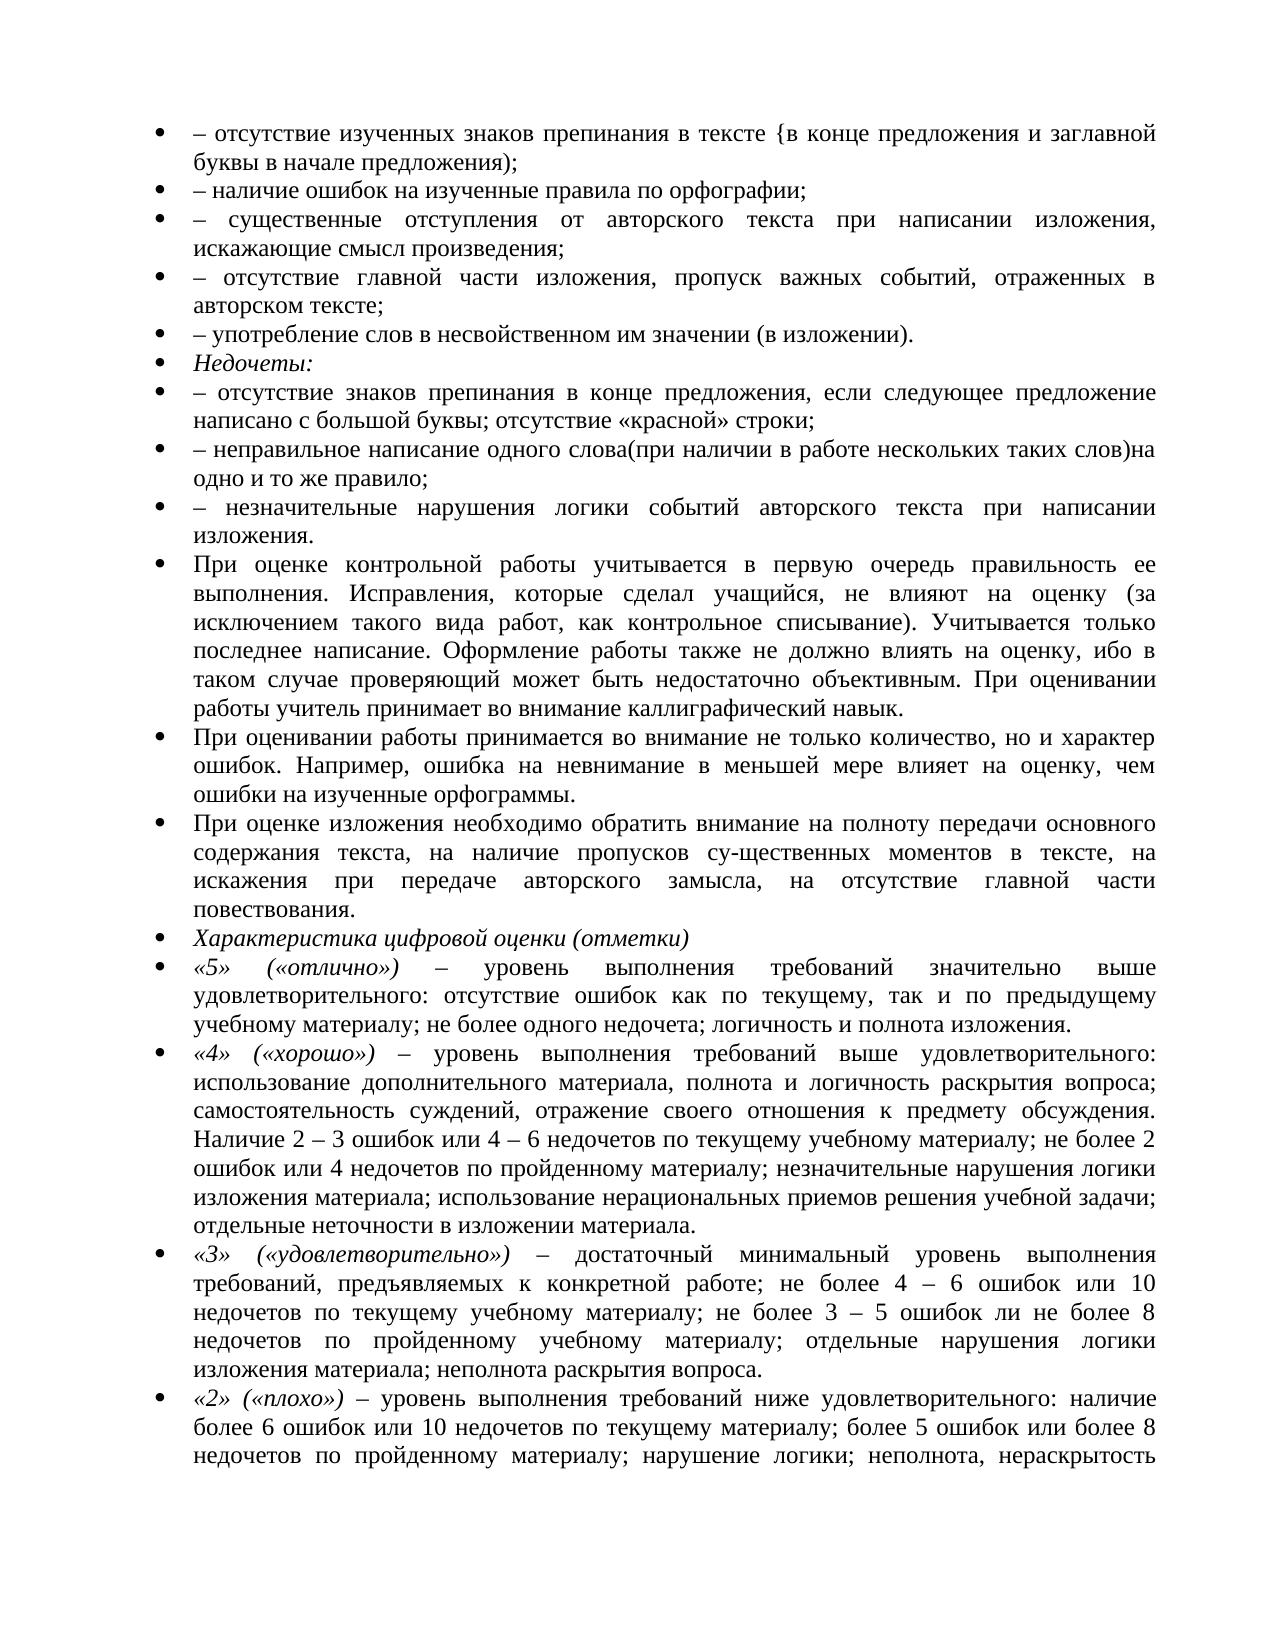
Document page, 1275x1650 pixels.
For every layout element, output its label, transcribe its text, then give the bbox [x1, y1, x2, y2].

list «3» («удовлетворительно») – достаточный минимальный уровень выполнения требований, предъявляемых к конкретной работе; не более 4 – 6 ошибок или 10 недочетов по текущему учебному материалу; не более 3 – 5 ошибок ли не более 8 недочетов по пройденному учебному материалу; отдельные нарушения логики изложения материала; неполнота раскрытия вопроса. [156, 1239, 1157, 1383]
list Характеристика цифровой оценки (отметки) [156, 923, 1157, 952]
list «5» («отлично») – уровень выполнения требований значительно выше удовлетворительного: отсутствие ошибок как по текущему, так и по предыдущему учебному материалу; не более одного недочета; логичность и полнота изложения. [156, 952, 1157, 1038]
list – наличие ошибок на изученные правила по орфографии; [156, 176, 1157, 204]
list – отсутствие изученных знаков препинания в тексте {в конце предложения и заглавной буквы в начале предложения); [156, 118, 1157, 176]
list – употребление слов в несвойственном им значении (в изложении). [156, 319, 1157, 348]
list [156, 1383, 1157, 1469]
list «4» («хорошо») – уровень выполнения требований выше удовлетворительного: использование дополнительного материала, полнота и логичность раскрытия вопроса; самостоятельность суждений, отражение своего отношения к предмету обсуждения. Наличие 2 – 3 ошибок или 4 – 6 недочетов по текущему учебному материалу; не более 2 ошибок или 4 недочетов по пройденному материалу; незначительные нарушения логики изложения материала; использование нерациональных приемов решения учебной задачи; отдельные неточности в изложении материала. [156, 1038, 1157, 1239]
list – существенные отступления от авторского текста при написании изложения, искажающие смысл произведения; [156, 204, 1157, 262]
list При оценивании работы принимается во внимание не только количество, но и характер ошибок. Например, ошибка на невнимание в меньшей мере влияет на оценку, чем ошибки на изученные орфограммы. [156, 722, 1157, 808]
list При оценке контрольной работы учитывается в первую очередь правильность ее выполнения. Исправления, которые сделал учащийся, не влияют на оценку (за исключением такого вида работ, как контрольное списывание). Учитывается только последнее написание. Оформление работы также не должно влиять на оценку, ибо в таком случае проверяющий может быть недостаточно объективным. При оценивании работы учитель принимает во внимание каллиграфический навык. [156, 549, 1157, 722]
list – отсутствие главной части изложения, пропуск важных событий, отраженных в авторском тексте; [156, 262, 1157, 319]
list – отсутствие знаков препинания в конце предложения, если следующее предложение написано с большой буквы; отсутствие «красной» строки; [156, 377, 1157, 434]
list Недочеты: [156, 348, 1157, 377]
list – неправильное написание одного слова(при наличии в работе нескольких таких слов)на одно и то же правило; [156, 434, 1157, 492]
list При оценке изложения необходимо обратить внимание на полноту передачи основного содержания текста, на наличие пропусков су-щественных моментов в тексте, на искажения при передаче авторского замысла, на отсутствие главной части повествования. [156, 808, 1157, 923]
list – незначительные нарушения логики событий авторского текста при написании изложения. [156, 492, 1157, 549]
